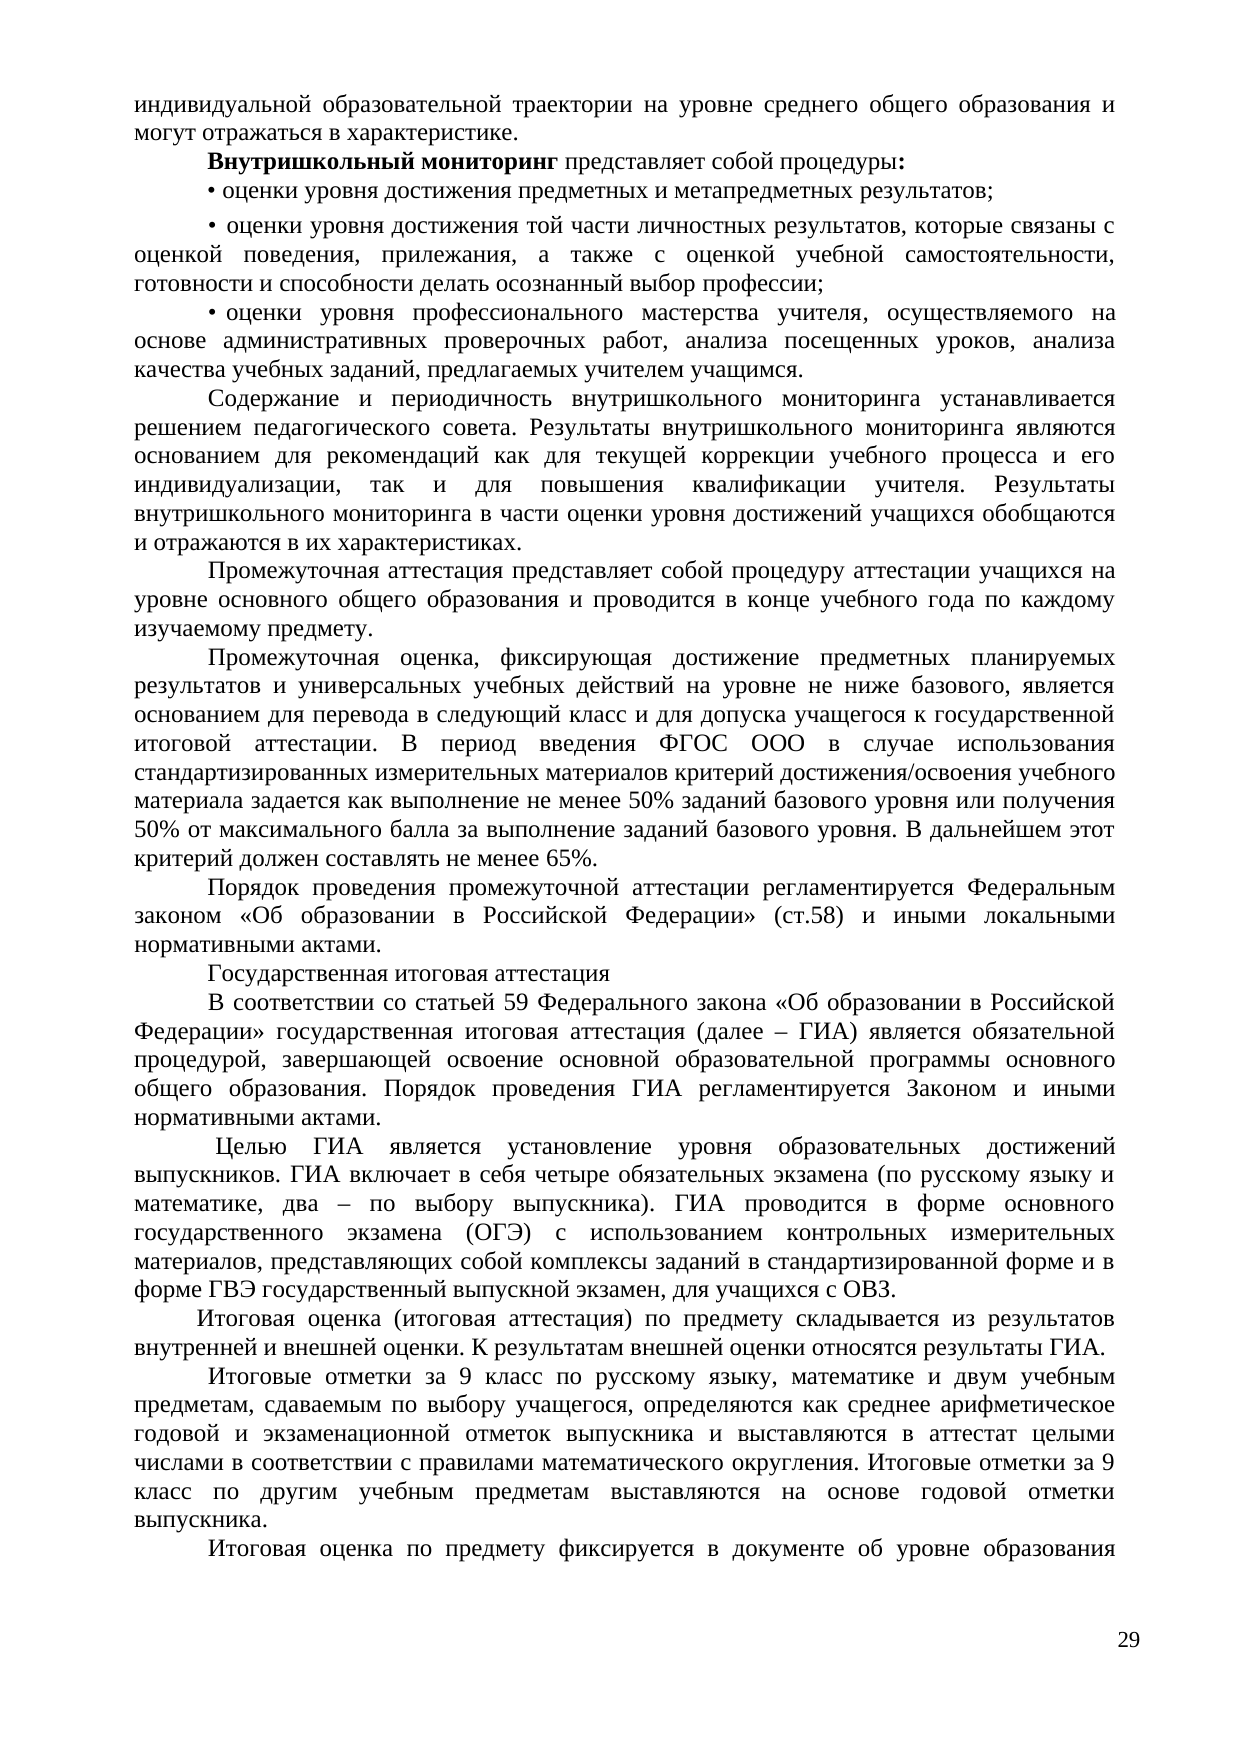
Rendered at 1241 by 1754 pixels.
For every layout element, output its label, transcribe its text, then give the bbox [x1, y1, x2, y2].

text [134, 1533, 1116, 1562]
text В соответствии со статьей 59 Федерального закона «Об образовании в Российской Федерации» государственная итоговая аттестация (далее – ГИА) является обязательной процедурой, завершающей освоение основной образовательной программы основного общего образования. Порядок проведения ГИА регламентируется Законом и иными нормативными актами. [134, 987, 1116, 1131]
text Целью ГИА является установление уровня образовательных достижений выпускников. ГИА включает в себя четыре обязательных экзамена (по русскому языку и математике, два – по выбору выпускника). ГИА проводится в форме основного государственного экзамена (ОГЭ) с использованием контрольных измерительных материалов, представляющих собой комплексы заданий в стандартизированной форме и в форме ГВЭ государственный выпускной экзамен, для учащихся с ОВЗ. [134, 1131, 1116, 1303]
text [134, 89, 1116, 146]
list оценки уровня профессионального мастерства учителя, осуществляемого на основе административных проверочных работ, анализа посещенных уроков, анализа качества учебных заданий, предлагаемых учителем учащимся. [134, 297, 1116, 383]
text Итоговая оценка (итоговая аттестация) по предмету складывается из результатов внутренней и внешней оценки. К результатам внешней оценки относятся результаты ГИА. [134, 1303, 1116, 1361]
list оценки уровня достижения предметных и метапредметных результатов; [207, 175, 1116, 204]
text Внутришкольный мониторинг представляет собой процедуры: [207, 146, 1116, 175]
text Промежуточная аттестация представляет собой процедуру аттестации учащихся на уровне основного общего образования и проводится в конце учебного года по каждому изучаемому предмету. [134, 555, 1116, 642]
text Промежуточная оценка, фиксирующая достижение предметных планируемых результатов и универсальных учебных действий на уровне не ниже базового, является основанием для перевода в следующий класс и для допуска учащегося к государственной итоговой аттестации. В период введения ФГОС ООО в случае использования стандартизированных измерительных материалов критерий достижения/освоения учебного материала задается как выполнение не менее 50% заданий базового уровня или получения 50% от максимального балла за выполнение заданий базового уровня. В дальнейшем этот критерий должен составлять не менее 65%. [134, 642, 1116, 872]
text Итоговые отметки за 9 класс по русскому языку, математике и двум учебным предметам, сдаваемым по выбору учащегося, определяются как среднее арифметическое годовой и экзаменационной отметок выпускника и выставляются в аттестат целыми числами в соответствии с правилами математического округления. Итоговые отметки за 9 класс по другим учебным предметам выставляются на основе годовой отметки выпускника. [134, 1361, 1116, 1533]
text Порядок проведения промежуточной аттестации регламентируется Федеральным законом «Об образовании в Российской Федерации» (ст.58) и иными локальными нормативными актами. [134, 872, 1116, 958]
text Содержание и периодичность внутришкольного мониторинга устанавливается решением педагогического совета. Результаты внутришкольного мониторинга являются основанием для рекомендаций как для текущей коррекции учебного процесса и его индивидуализации, так и для повышения квалификации учителя. Результаты внутришкольного мониторинга в части оценки уровня достижений учащихся обобщаются и отражаются в их характеристиках. [134, 383, 1116, 555]
list оценки уровня достижения той части личностных результатов, которые связаны с оценкой поведения, прилежания, а также с оценкой учебной самостоятельности, готовности и способности делать осознанный выбор профессии; [134, 210, 1116, 297]
text Государственная итоговая аттестация [207, 958, 1116, 987]
